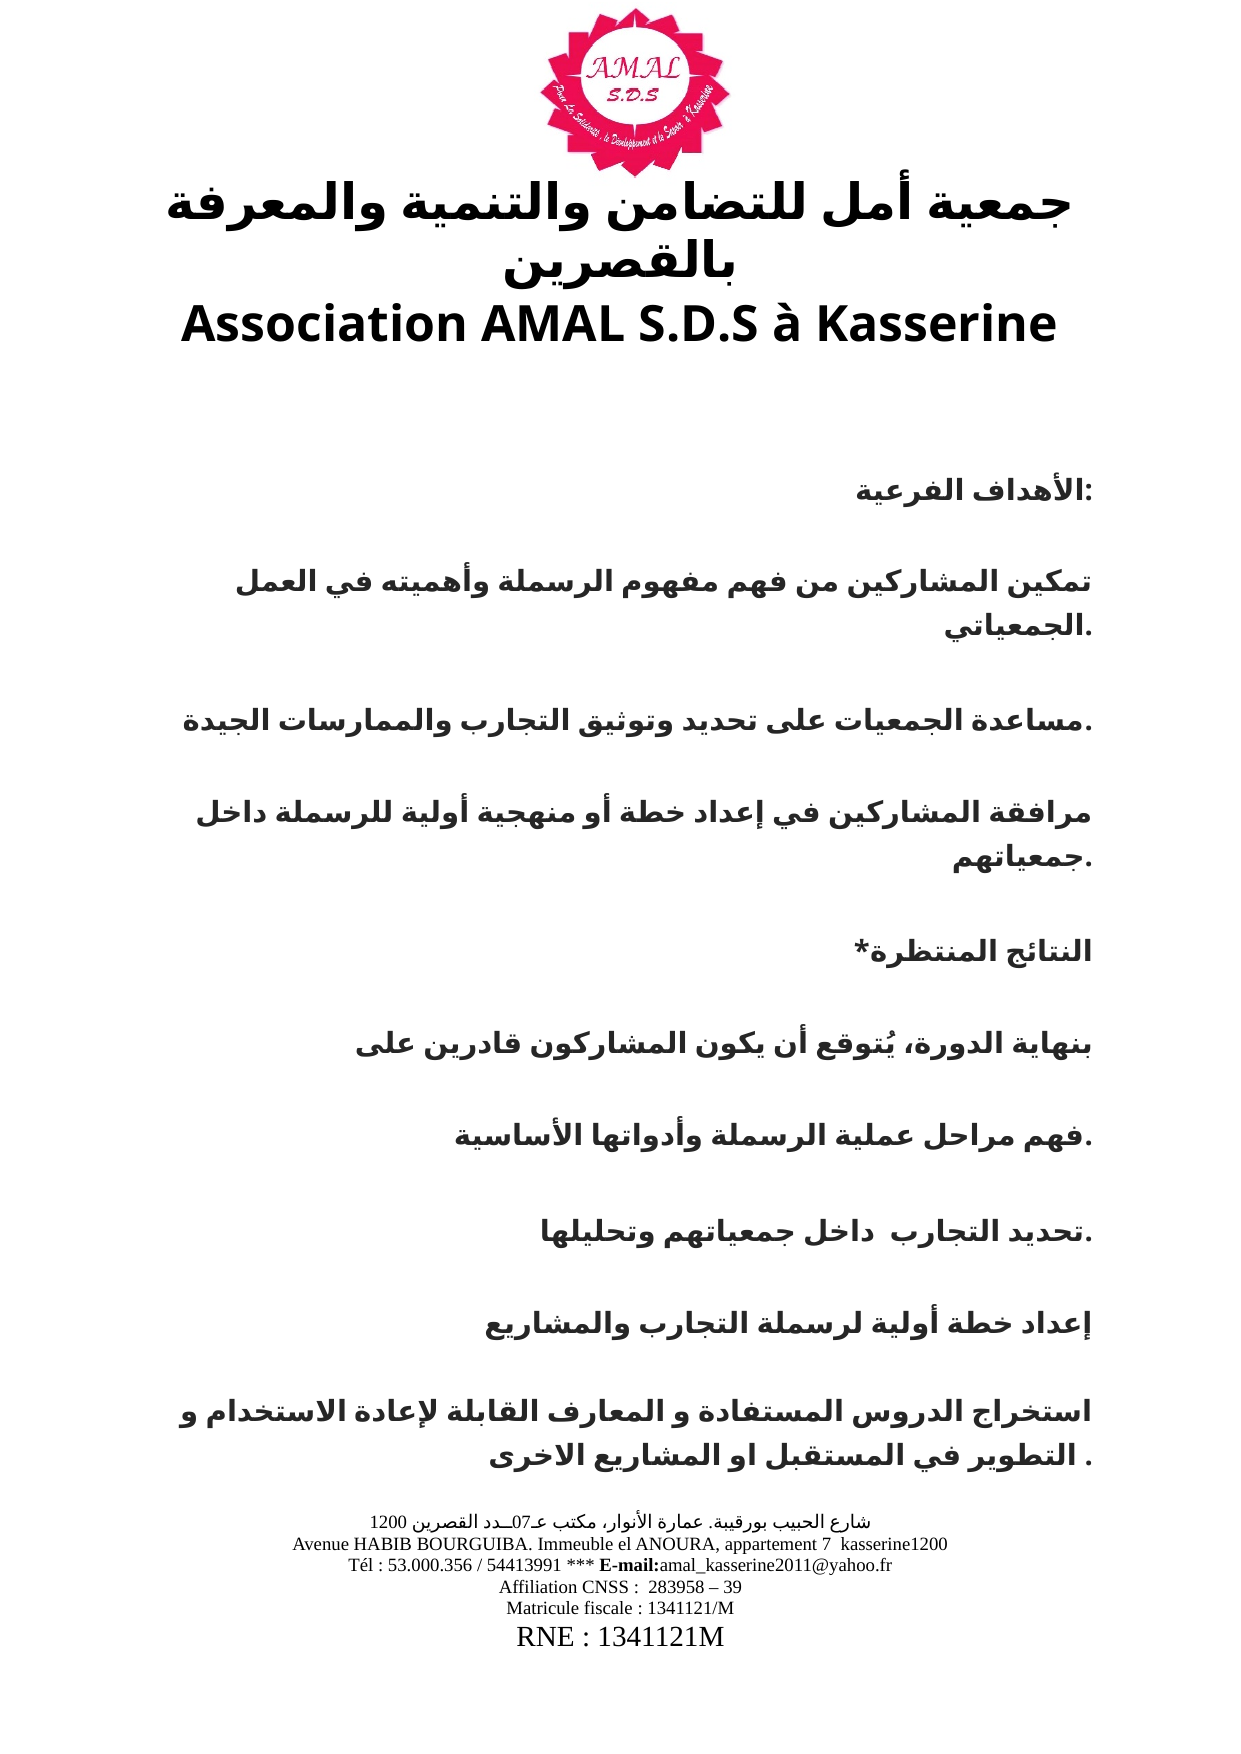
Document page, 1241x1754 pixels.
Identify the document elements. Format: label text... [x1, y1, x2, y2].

subtitle الأهداف الفرعية: [148, 469, 1093, 509]
subtitle مساعدة الجمعيات على تحديد وتوثيق التجارب والممارسات الجيدة. [148, 700, 1093, 739]
picture [533, 2, 749, 222]
subtitle مرافقة المشاركين في إعداد خطة أو منهجية أولية للرسملة داخل جمعياتهم. [148, 795, 1093, 874]
picture [723, 207, 734, 213]
subtitle بنهاية الدورة، يُتوقع أن يكون المشاركون قادرين على [148, 1026, 1093, 1059]
subtitle استخراج الدروس المستفادة و المعارف القابلة لإعادة الاستخدام و التطوير في المستقبل او المشاريع الاخرى . [148, 1394, 1093, 1473]
subtitle *النتائج المنتظرة [148, 930, 1093, 970]
subtitle فهم مراحل عملية الرسملة وأدواتها الأساسية. [148, 1114, 1093, 1154]
subtitle إعداد خطة أولية لرسملة التجارب والمشاريع [148, 1306, 1093, 1339]
subtitle تمكين المشاركين من فهم مفهوم الرسملة وأهميته في العمل الجمعياتي. [148, 564, 1093, 644]
subtitle تحديد التجارب داخل جمعياتهم وتحليلها. [148, 1210, 1093, 1250]
